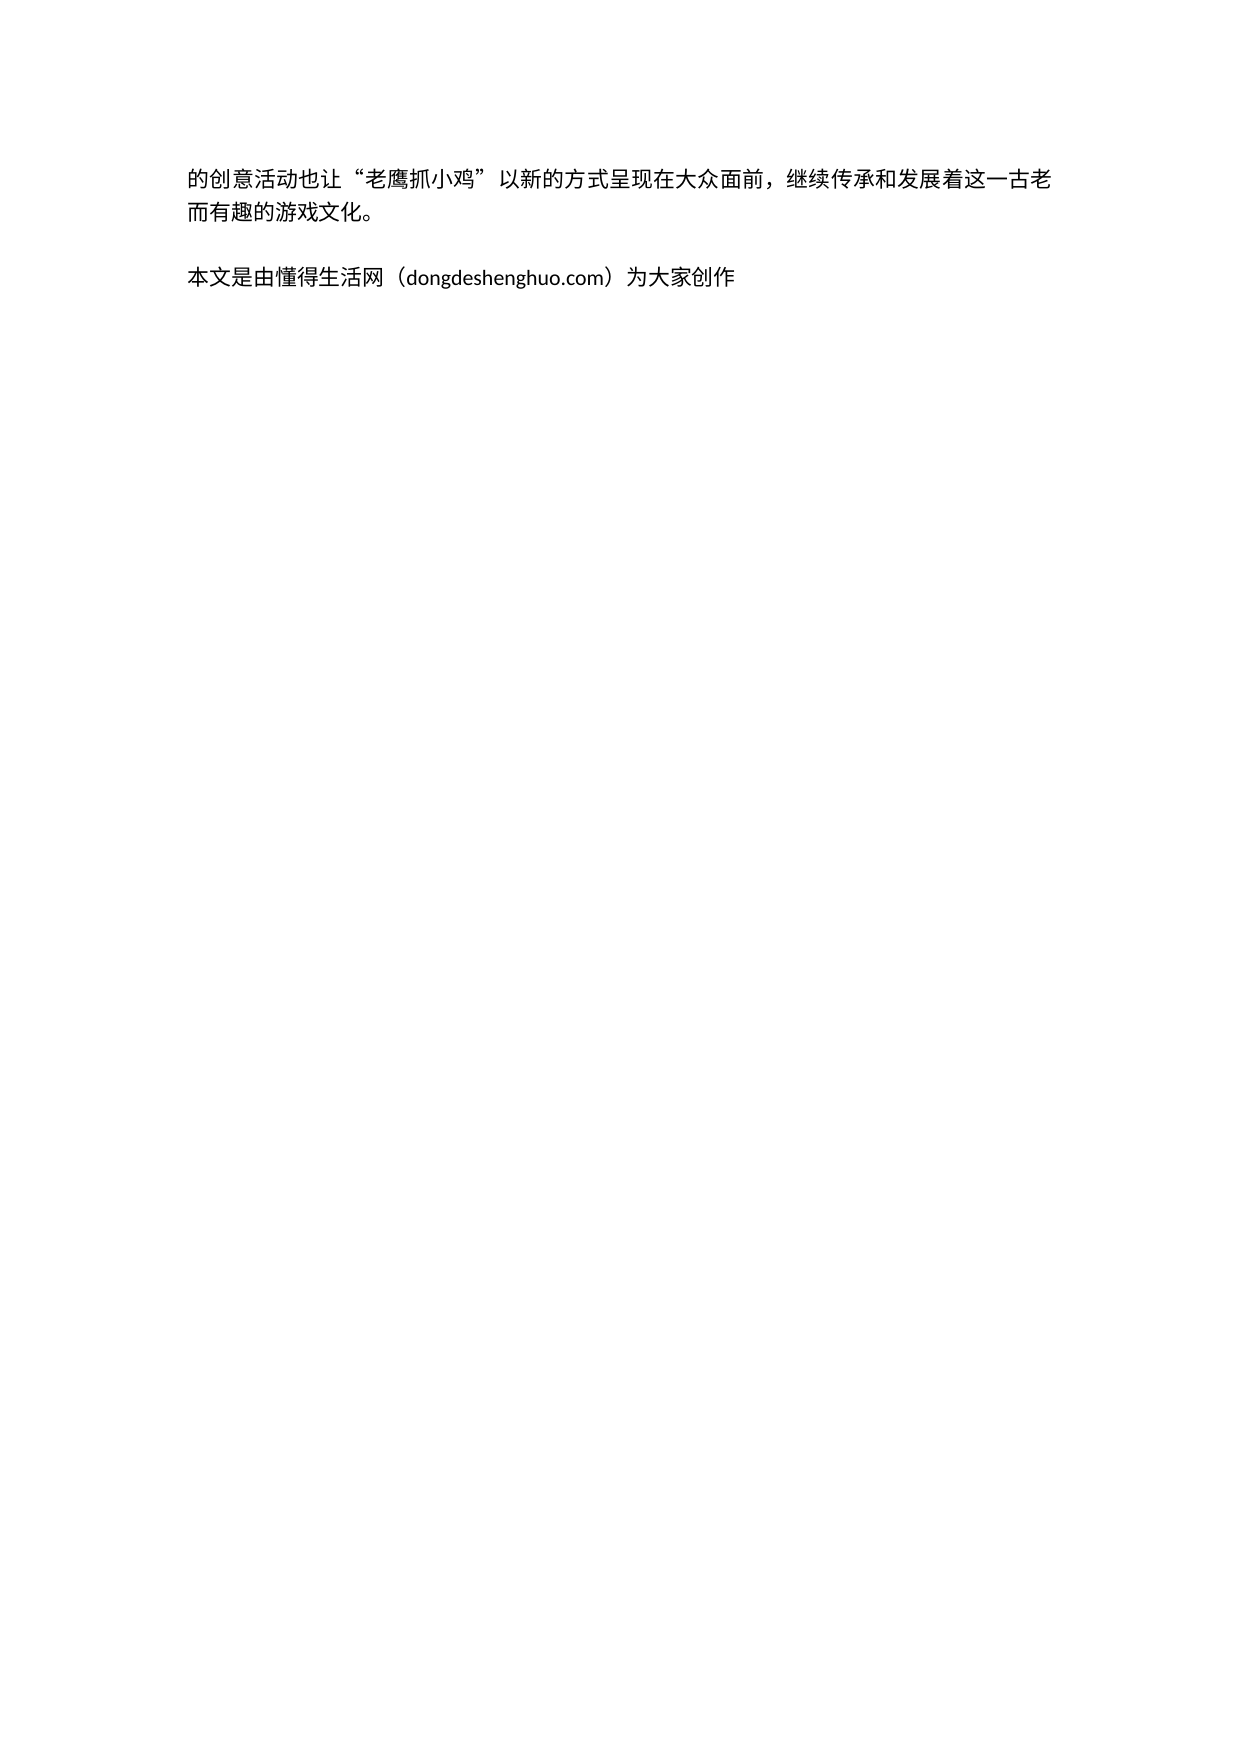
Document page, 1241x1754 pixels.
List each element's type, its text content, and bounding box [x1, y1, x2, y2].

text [187, 162, 1053, 227]
text 本文是由懂得生活网（dongdeshenghuo.com）为大家创作 [187, 259, 1053, 292]
